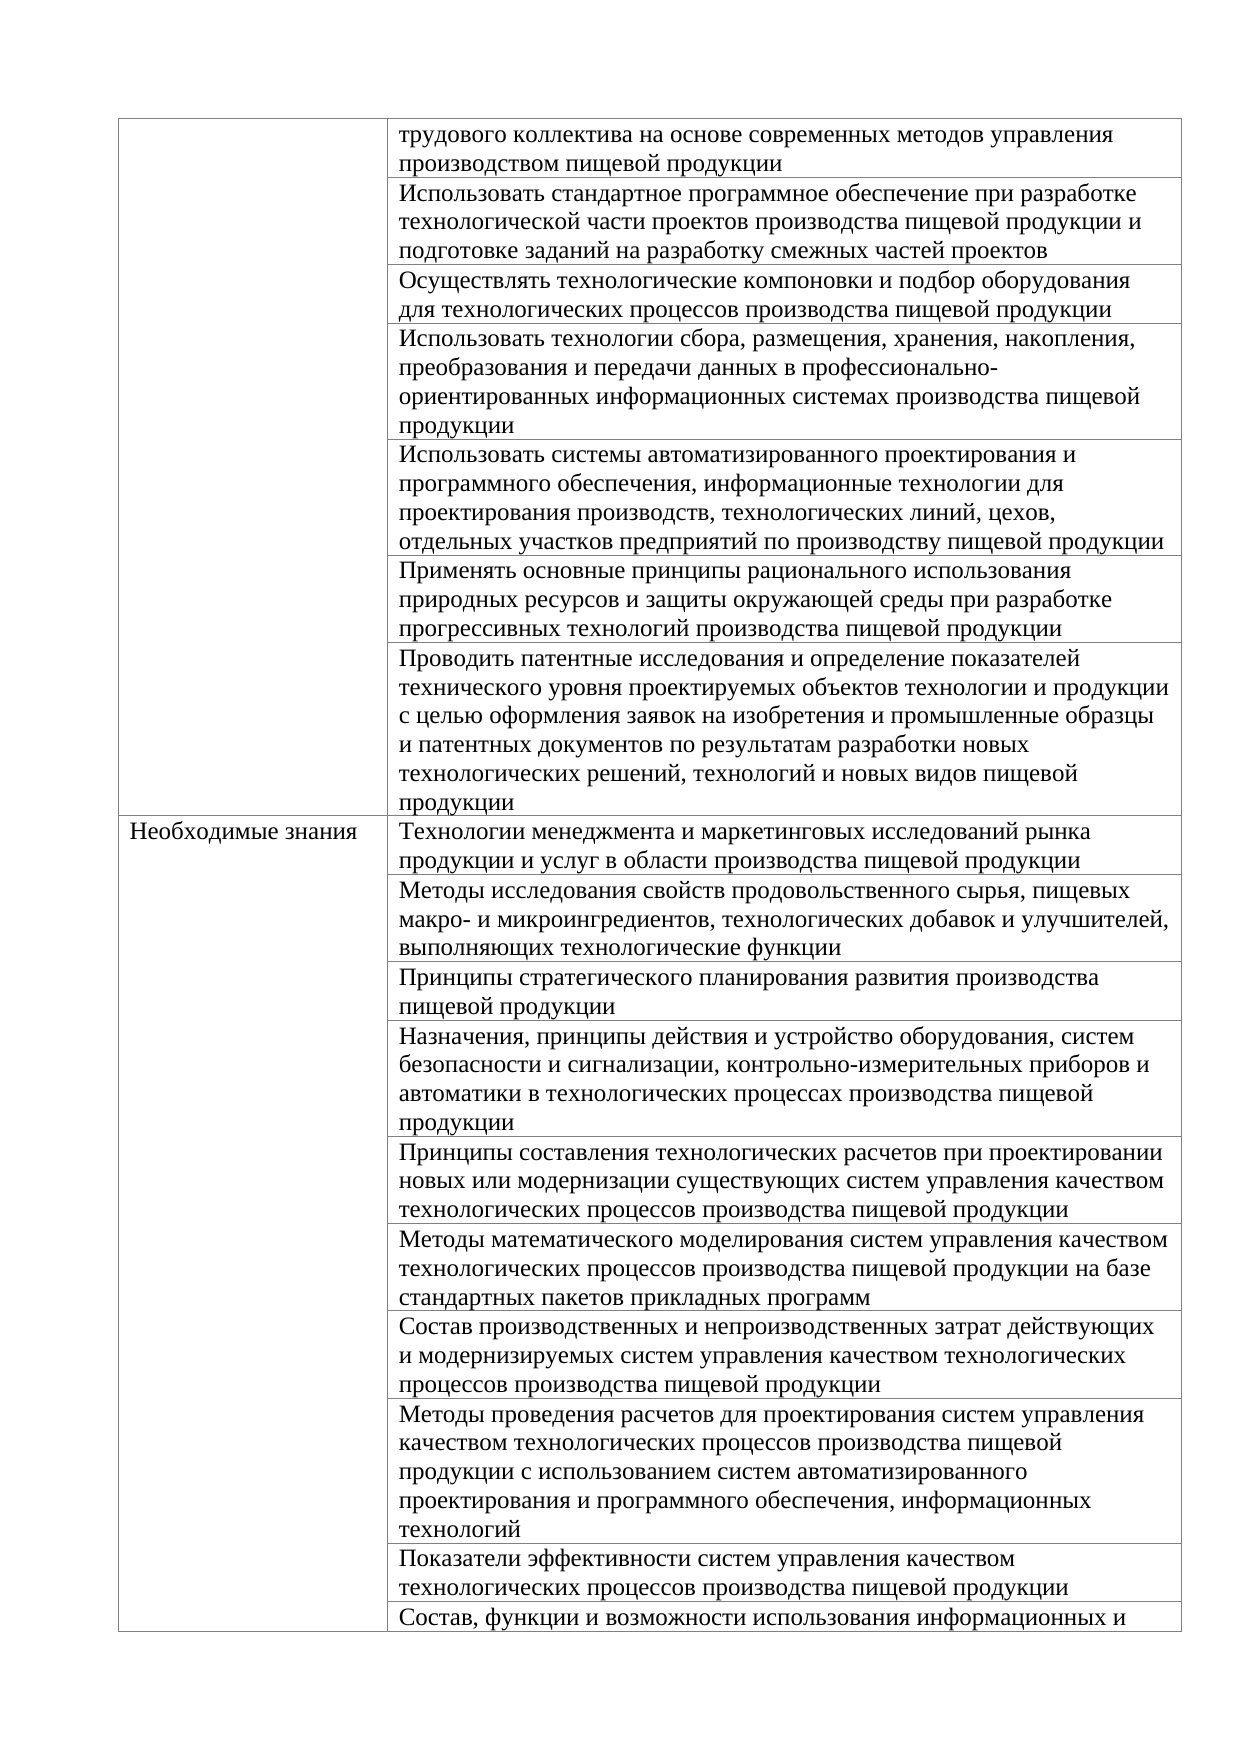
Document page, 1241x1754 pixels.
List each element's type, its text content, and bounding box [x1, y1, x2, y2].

table_cell Технологии менеджмента и маркетинговых исследований рынка продукции и услуг в области производства пищевой продукции [388, 816, 1181, 874]
table_cell Показатели эффективности систем управления качеством технологических процессов производства пищевой продукции [388, 1544, 1181, 1601]
table_cell Использовать стандартное программное обеспечение при разработке технологической части проектов производства пищевой продукции и подготовке заданий на разработку смежных частей проектов [388, 178, 1181, 264]
table_cell Осуществлять технологические компоновки и подбор оборудования для технологических процессов производства пищевой продукции [388, 265, 1181, 322]
table_cell Применять основные принципы рационального использования природных ресурсов и защиты окружающей среды при разработке прогрессивных технологий производства пищевой продукции [388, 556, 1181, 642]
table_cell Методы исследования свойств продовольственного сырья, пищевых макро- и микроингредиентов, технологических добавок и улучшителей, выполняющих технологические функции [388, 875, 1181, 961]
table_cell Проводить патентные исследования и определение показателей технического уровня проектируемых объектов технологии и продукции с целью оформления заявок на изобретения и промышленные образцы и патентных документов по результатам разработки новых технологических решений, технологий и новых видов пищевой продукции [388, 643, 1181, 815]
table_cell Принципы стратегического планирования развития производства пищевой продукции [388, 962, 1181, 1020]
table_cell Состав производственных и непроизводственных затрат действующих и модернизируемых систем управления качеством технологических процессов производства пищевой продукции [388, 1311, 1181, 1398]
table_cell Методы математического моделирования систем управления качеством технологических процессов производства пищевой продукции на базе стандартных пакетов прикладных программ [388, 1224, 1181, 1310]
table_cell Использовать системы автоматизированного проектирования и программного обеспечения, информационные технологии для проектирования производств, технологических линий, цехов, отдельных участков предприятий по производству пищевой продукции [388, 440, 1181, 554]
table_cell Назначения, принципы действия и устройство оборудования, систем безопасности и сигнализации, контрольно-измерительных приборов и автоматики в технологических процессах производства пищевой продукции [388, 1021, 1181, 1136]
table_cell Методы проведения расчетов для проектирования систем управления качеством технологических процессов производства пищевой продукции с использованием систем автоматизированного проектирования и программного обеспечения, информационных технологий [388, 1399, 1181, 1542]
table_cell Использовать технологии сбора, размещения, хранения, накопления, преобразования и передачи данных в профессионально-ориентированных информационных системах производства пищевой продукции [388, 324, 1181, 438]
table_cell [388, 1602, 1181, 1631]
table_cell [388, 119, 1181, 177]
table_cell Необходимые знания [119, 816, 387, 1631]
table_cell Принципы составления технологических расчетов при проектировании новых или модернизации существующих систем управления качеством технологических процессов производства пищевой продукции [388, 1137, 1181, 1223]
